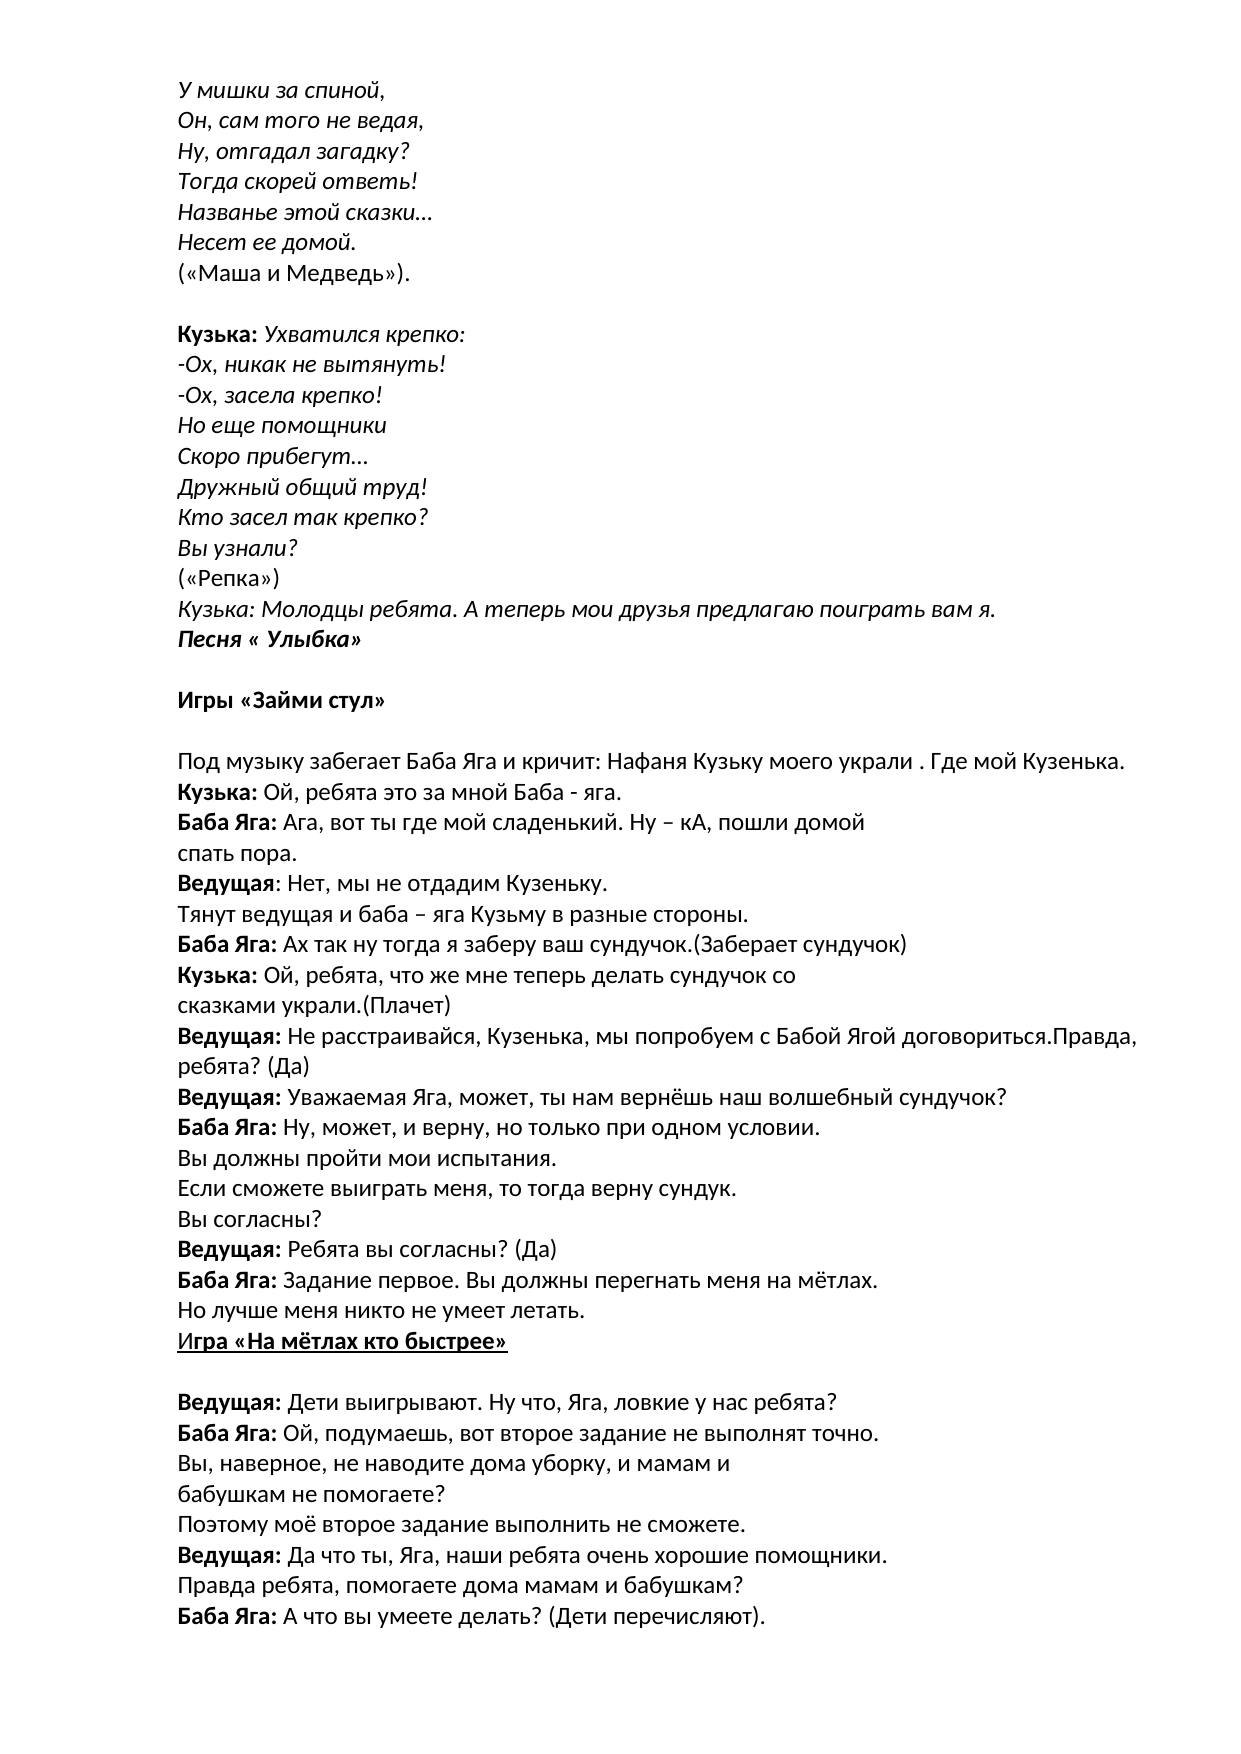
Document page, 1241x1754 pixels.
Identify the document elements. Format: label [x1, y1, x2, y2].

text [177, 74, 1152, 623]
text [177, 623, 1152, 1630]
